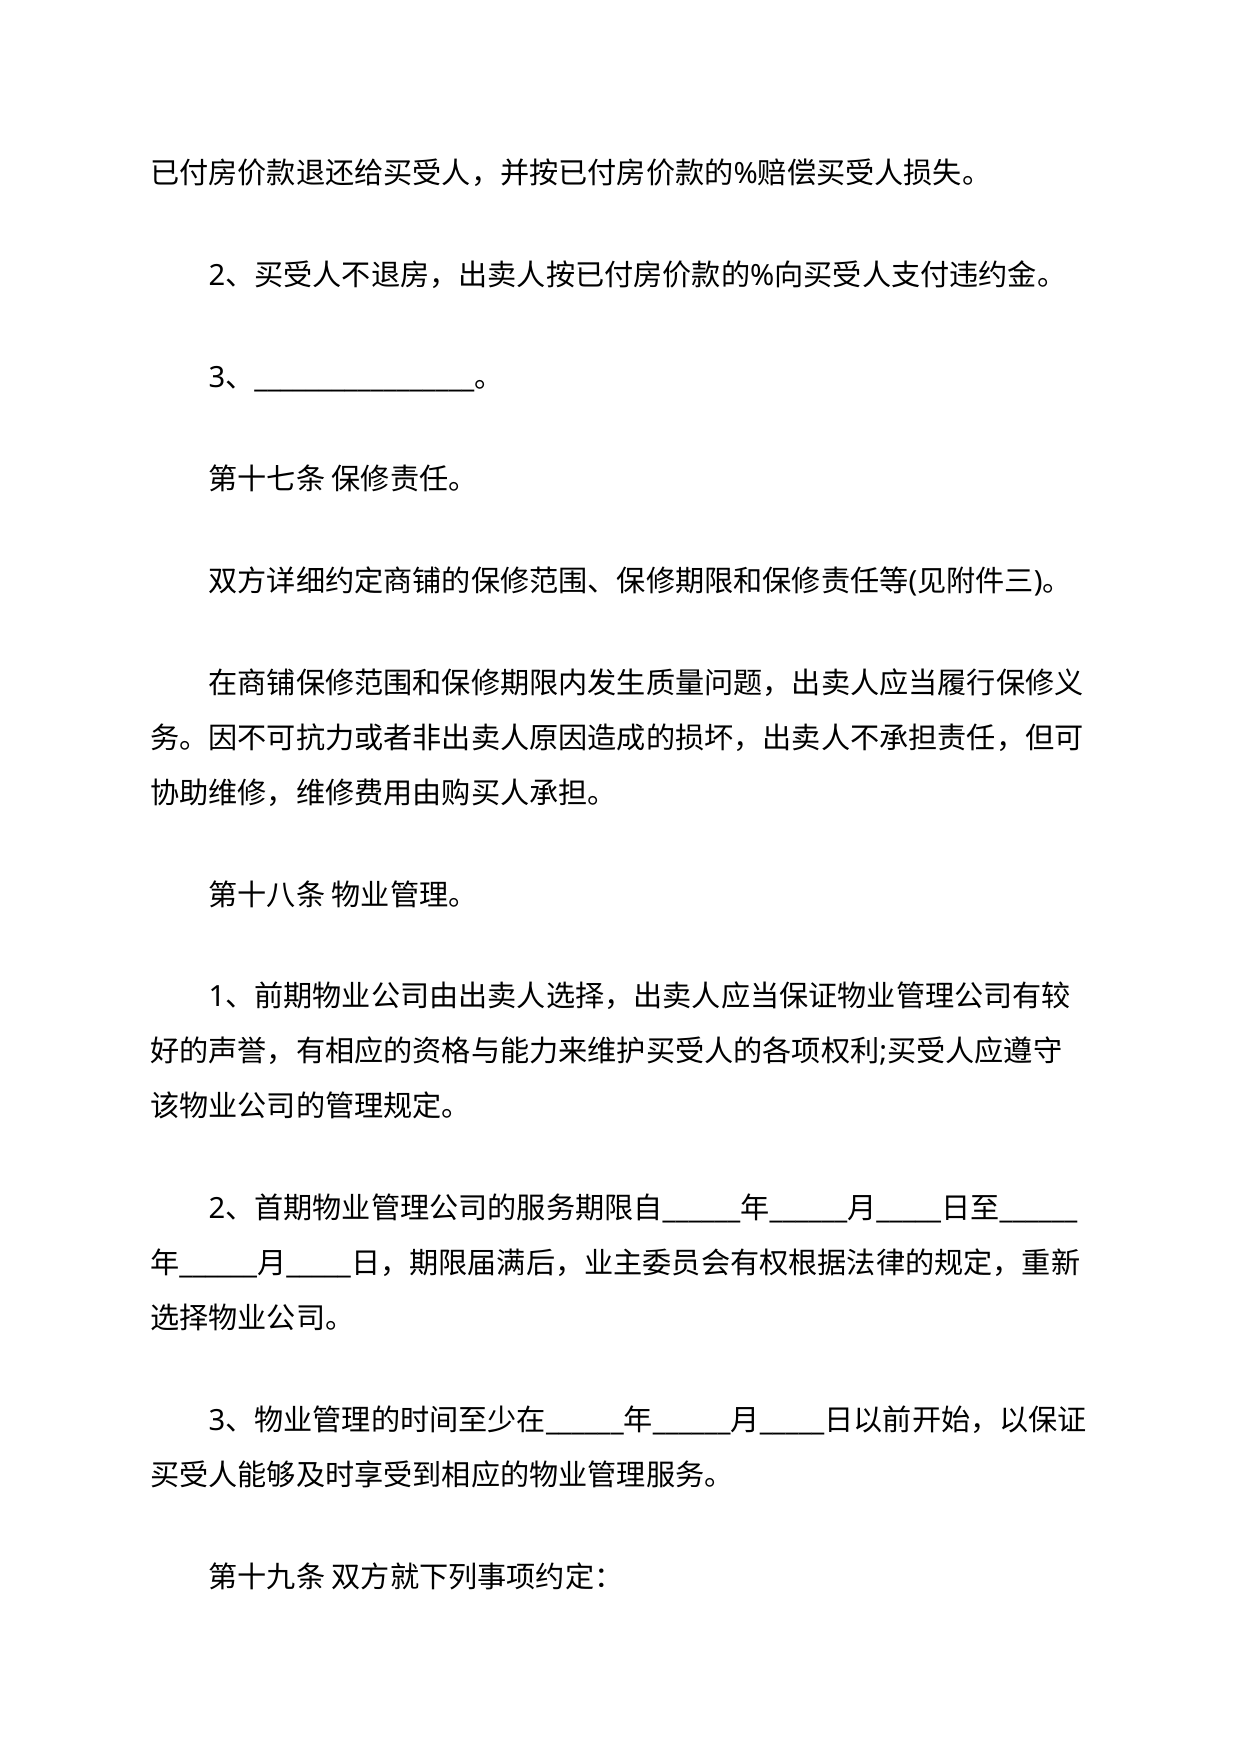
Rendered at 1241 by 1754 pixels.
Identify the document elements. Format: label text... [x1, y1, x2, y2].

text 在商铺保修范围和保修期限内发生质量问题，出卖人应当履行保修义务。因不可抗力或者非出卖人原因造成的损坏，出卖人不承担责任，但可协助维修，维修费用由购买人承担。 [150, 660, 1090, 812]
text 3、物业管理的时间至少在______年______月_____日以前开始，以保证买受人能够及时享受到相应的物业管理服务。 [150, 1397, 1090, 1494]
text 1、前期物业公司由出卖人选择，出卖人应当保证物业管理公司有较好的声誉，有相应的资格与能力来维护买受人的各项权利;买受人应遵守该物业公司的管理规定。 [150, 973, 1090, 1125]
text 第十七条 保修责任。 [150, 456, 1090, 498]
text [150, 150, 1090, 192]
text 2、首期物业管理公司的服务期限自______年______月_____日至______年______月_____日，期限届满后，业主委员会有权根据法律的规定，重新选择物业公司。 [150, 1185, 1090, 1337]
text 2、买受人不退房，出卖人按已付房价款的%向买受人支付违约金。 [150, 252, 1090, 294]
text 第十九条 双方就下列事项约定： [150, 1553, 1090, 1596]
text 双方详细约定商铺的保修范围、保修期限和保修责任等(见附件三)。 [150, 558, 1090, 600]
text 3、_________________。 [150, 354, 1090, 396]
text 第十八条 物业管理。 [150, 871, 1090, 913]
